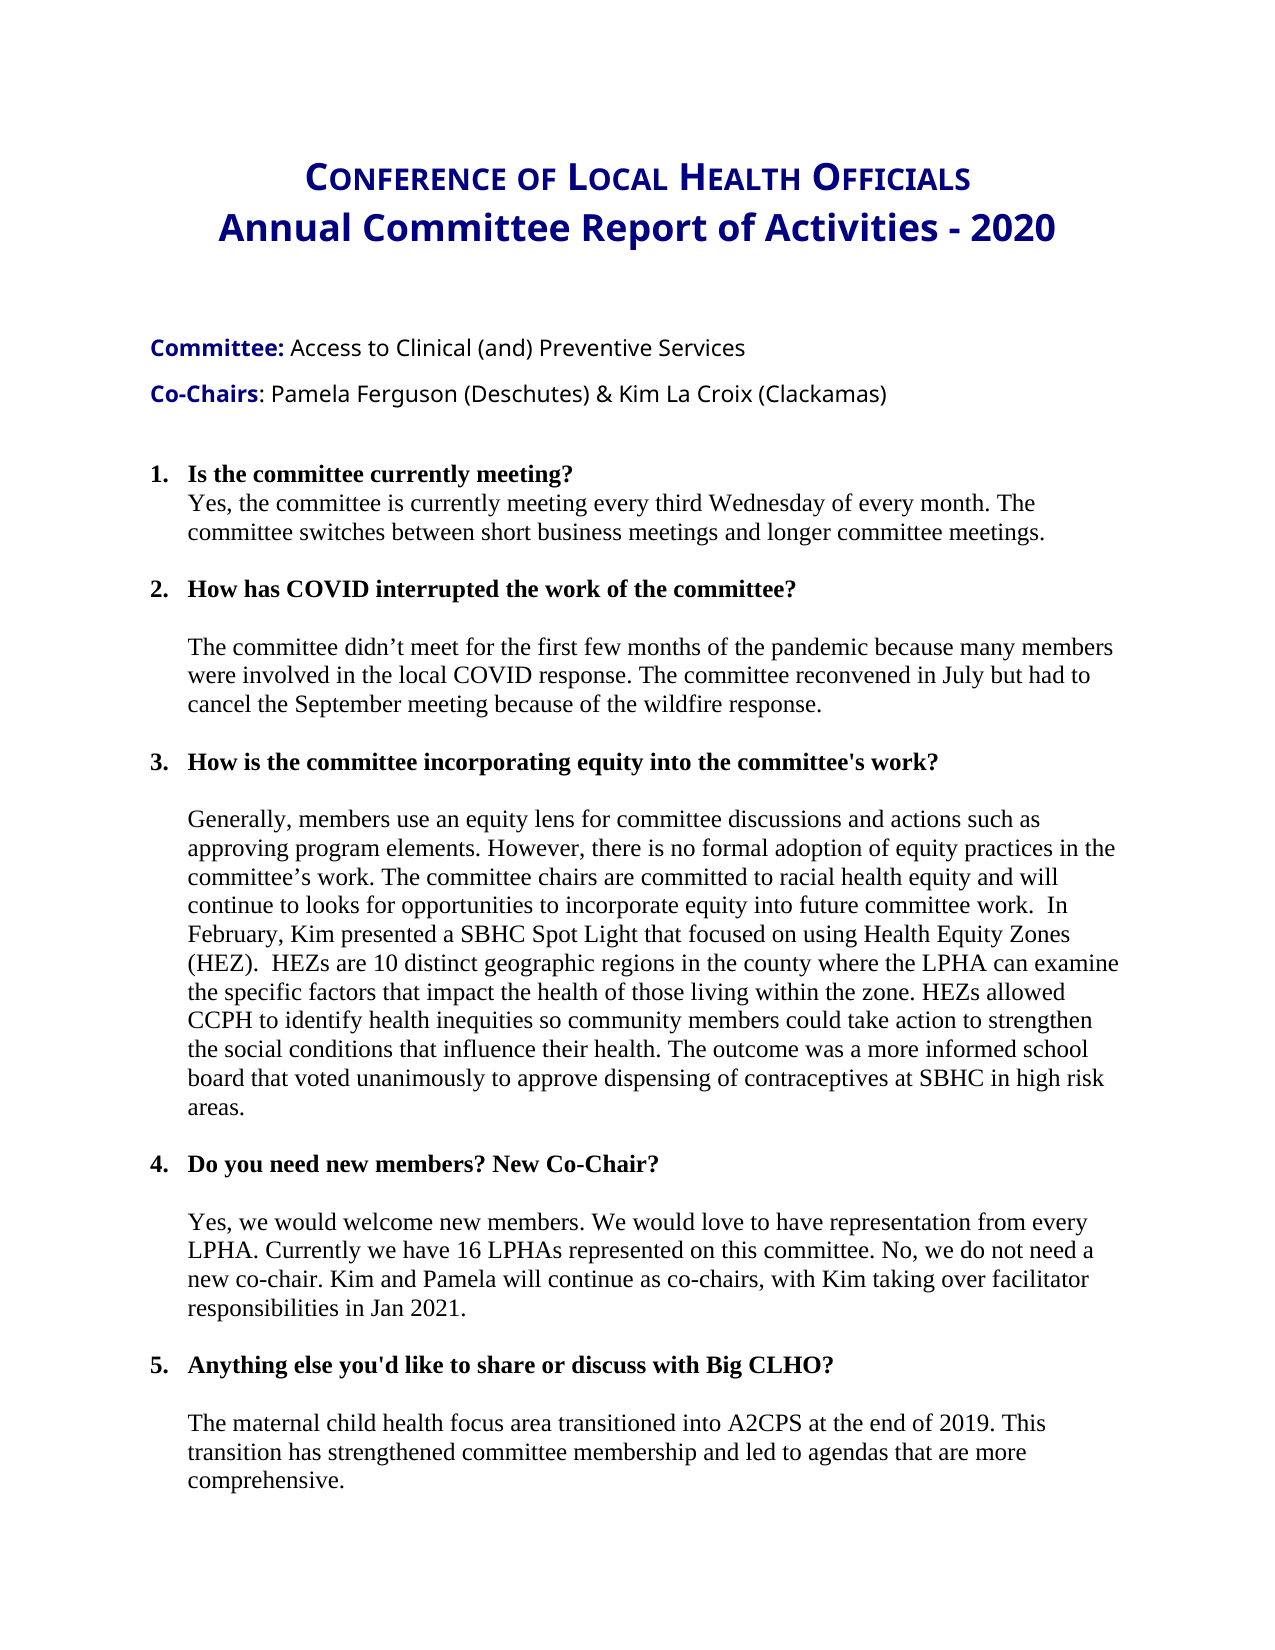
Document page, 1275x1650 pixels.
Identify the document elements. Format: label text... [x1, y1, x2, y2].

text Committee: Access to Clinical (and) Preventive Services [150, 332, 1125, 363]
list Do you need new members? New Co-Chair? [150, 1149, 1125, 1178]
list Yes, the committee is currently meeting every third Wednesday of every month. The committee switches between short business meetings and longer committee meetings. [187, 488, 1125, 546]
list Anything else you'd like to share or discuss with Big CLHO? [150, 1351, 1125, 1379]
list Is the committee currently meeting? [150, 459, 1125, 488]
text The maternal child health focus area transitioned into A2CPS at the end of 2019. This transition has strengthened committee membership and led to agendas that are more comprehensive. [187, 1408, 1125, 1494]
list The committee didn’t meet for the first few months of the pandemic because many members were involved in the local COVID response. The committee reconvened in July but had to cancel the September meeting because of the wildfire response. [187, 632, 1125, 718]
list Generally, members use an equity lens for committee discussions and actions such as approving program elements. However, there is no formal adoption of equity practices in the committee’s work. The committee chairs are committed to racial health equity and will continue to looks for opportunities to incorporate equity into future committee work. In February, Kim presented a SBHC Spot Light that focused on using Health Equity Zones (HEZ). HEZs are 10 distinct geographic regions in the county where the LPHA can examine the specific factors that impact the health of those living within the zone. HEZs allowed CCPH to identify health inequities so community members could take action to strengthen the social conditions that influence their health. The outcome was a more informed school board that voted unanimously to approve dispensing of contraceptives at SBHC in high risk areas. [187, 804, 1125, 1121]
text Conference of Local Health Officials [150, 150, 1125, 201]
list Yes, we would welcome new members. We would love to have representation from every LPHA. Currently we have 16 LPHAs represented on this committee. No, we do not need a new co-chair. Kim and Pamela will continue as co-chairs, with Kim taking over facilitator responsibilities in Jan 2021. [187, 1207, 1125, 1322]
list How is the committee incorporating equity into the committee's work? [150, 747, 1125, 776]
text Co-Chairs: Pamela Ferguson (Deschutes) & Kim La Croix (Clackamas) [150, 378, 1125, 410]
list How has COVID interrupted the work of the committee? [150, 574, 1125, 603]
text Annual Committee Report of Activities - 2020 [150, 201, 1125, 252]
